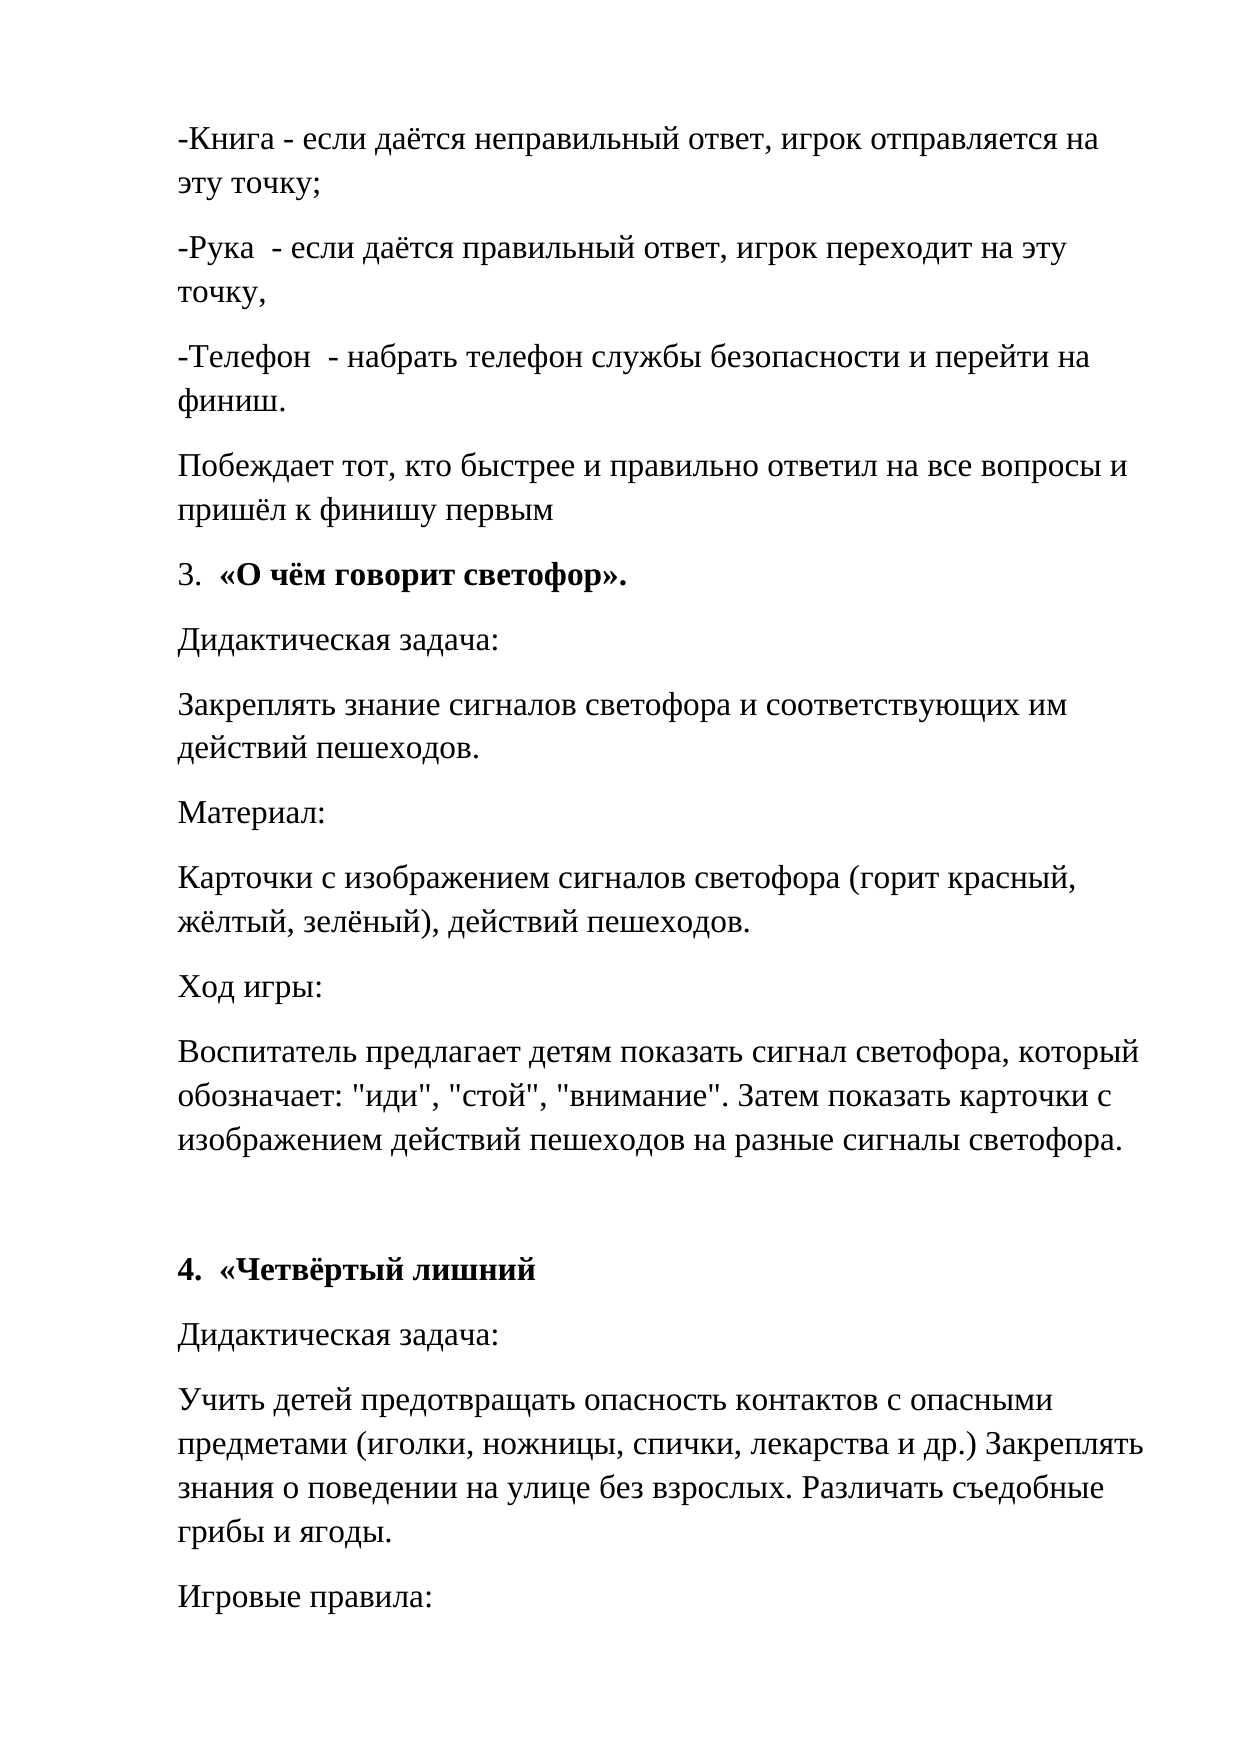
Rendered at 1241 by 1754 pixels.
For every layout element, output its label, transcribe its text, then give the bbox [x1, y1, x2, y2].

text 3. «О чём говорит светофор». [177, 554, 1152, 592]
text Дидактическая задача: [177, 1314, 1152, 1353]
text Закреплять знание сигналов светофора и соответствующих им действий пешеходов. [177, 684, 1152, 766]
text Воспитатель предлагает детям показать сигнал светофора, который обозначает: "иди", "стой", "внимание". Затем показать карточки с изображением действий пешеходов на разные сигналы светофора. [177, 1031, 1152, 1158]
text Побеждает тот, кто быстрее и правильно ответил на все вопросы и пришёл к финишу первым [177, 445, 1152, 527]
text -Телефон - набрать телефон службы безопасности и перейти на финиш. [177, 336, 1152, 418]
text -Рука - если даётся правильный ответ, игрок переходит на эту точку, [177, 227, 1152, 309]
text Игровые правила: [177, 1576, 1152, 1614]
text 4. «Четвёртый лишний [177, 1249, 1152, 1288]
text Карточки с изображением сигналов светофора (горит красный, жёлтый, зелёный), действий пешеходов. [177, 858, 1152, 940]
text Материал: [177, 793, 1152, 831]
text Ход игры: [177, 967, 1152, 1005]
text -Книга - если даётся неправильный ответ, игрок отправляется на эту точку; [177, 118, 1152, 201]
text Дидактическая задача: [177, 619, 1152, 657]
text Учить детей предотвращать опасность контактов с опасными предметами (иголки, ножницы, спички, лекарства и др.) Закреплять знания о поведении на улице без взрослых. Различать съедобные грибы и ягоды. [177, 1379, 1152, 1550]
